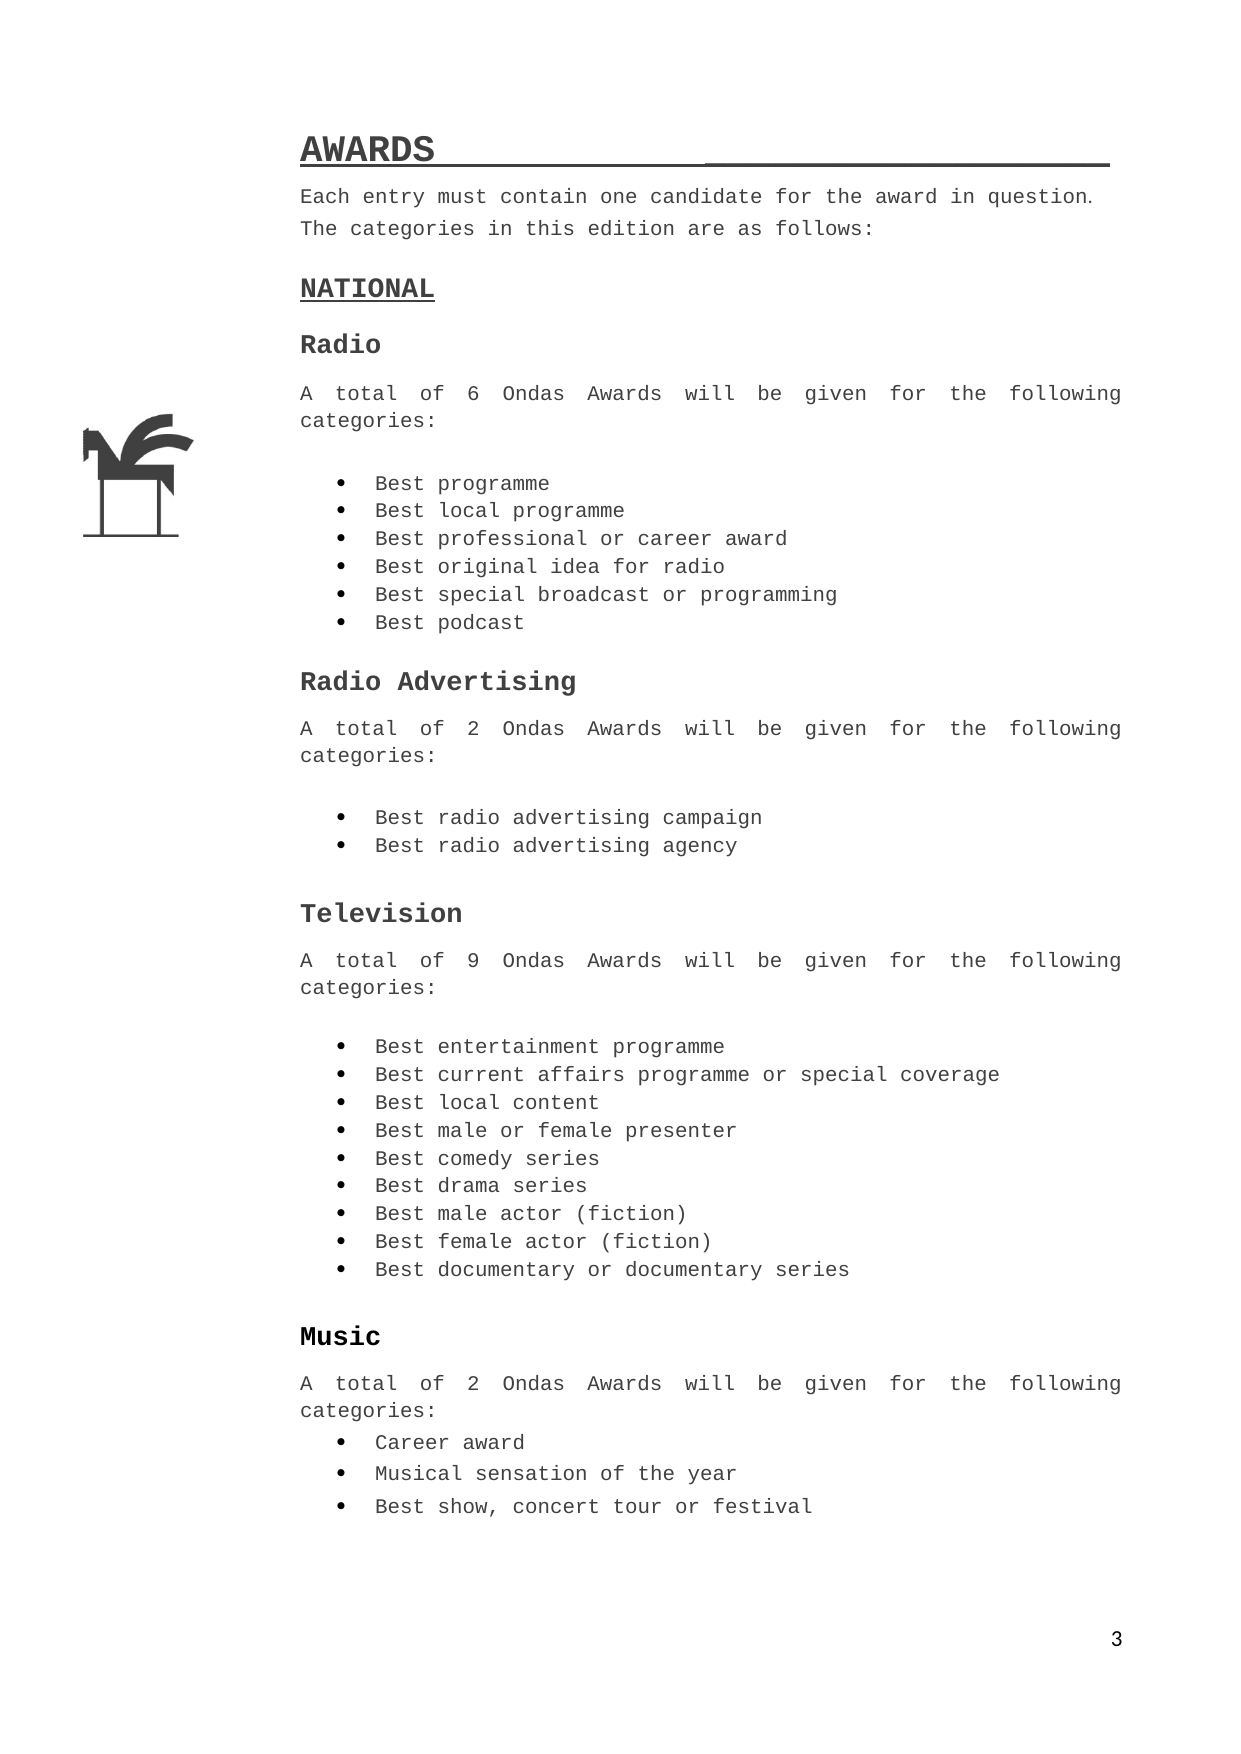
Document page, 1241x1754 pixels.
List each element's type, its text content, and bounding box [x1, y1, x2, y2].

list Best radio advertising agency [337, 835, 1122, 859]
text Television [300, 900, 1122, 930]
list Best female actor (fiction) [337, 1231, 1122, 1254]
list Best comedy series [337, 1147, 1122, 1171]
list Best entertainment programme [337, 1036, 1122, 1060]
text Radio Advertising [300, 667, 1122, 698]
text Music [300, 1323, 1122, 1354]
list Best current affairs programme or special coverage [337, 1064, 1122, 1088]
list Musical sensation of the year [337, 1463, 1122, 1487]
list Career award [337, 1432, 1122, 1455]
list Best show, concert tour or festival [337, 1494, 1122, 1520]
text A total of 6 Ondas Awards will be given for the following categories: [300, 383, 1122, 433]
list Best original idea for radio [337, 556, 1122, 580]
text NATIONAL [300, 274, 1122, 306]
text Radio [300, 331, 1122, 362]
text The categories in this edition are as follows: [300, 217, 1122, 241]
list Best local programme [337, 500, 1122, 524]
list Best radio advertising campaign [337, 807, 1122, 831]
list Best male actor (fiction) [337, 1203, 1122, 1227]
text A total of 2 Ondas Awards will be given for the following categories: [300, 717, 1122, 768]
list Best podcast [337, 612, 1122, 635]
text Each entry must contain one candidate for the award in question. [300, 183, 1122, 209]
list Best professional or career award [337, 528, 1122, 552]
list Best programme [337, 473, 1122, 496]
list Best documentary or documentary series [337, 1259, 1122, 1282]
list Best male or female presenter [337, 1120, 1122, 1143]
list Best drama series [337, 1175, 1122, 1199]
text A total of 2 Ondas Awards will be given for the following categories: [300, 1373, 1122, 1424]
text AWARDS __________________ [300, 130, 1122, 172]
text A total of 9 Ondas Awards will be given for the following categories: [300, 950, 1122, 1001]
list Best local content [337, 1092, 1122, 1116]
list Best special broadcast or programming [337, 584, 1122, 607]
